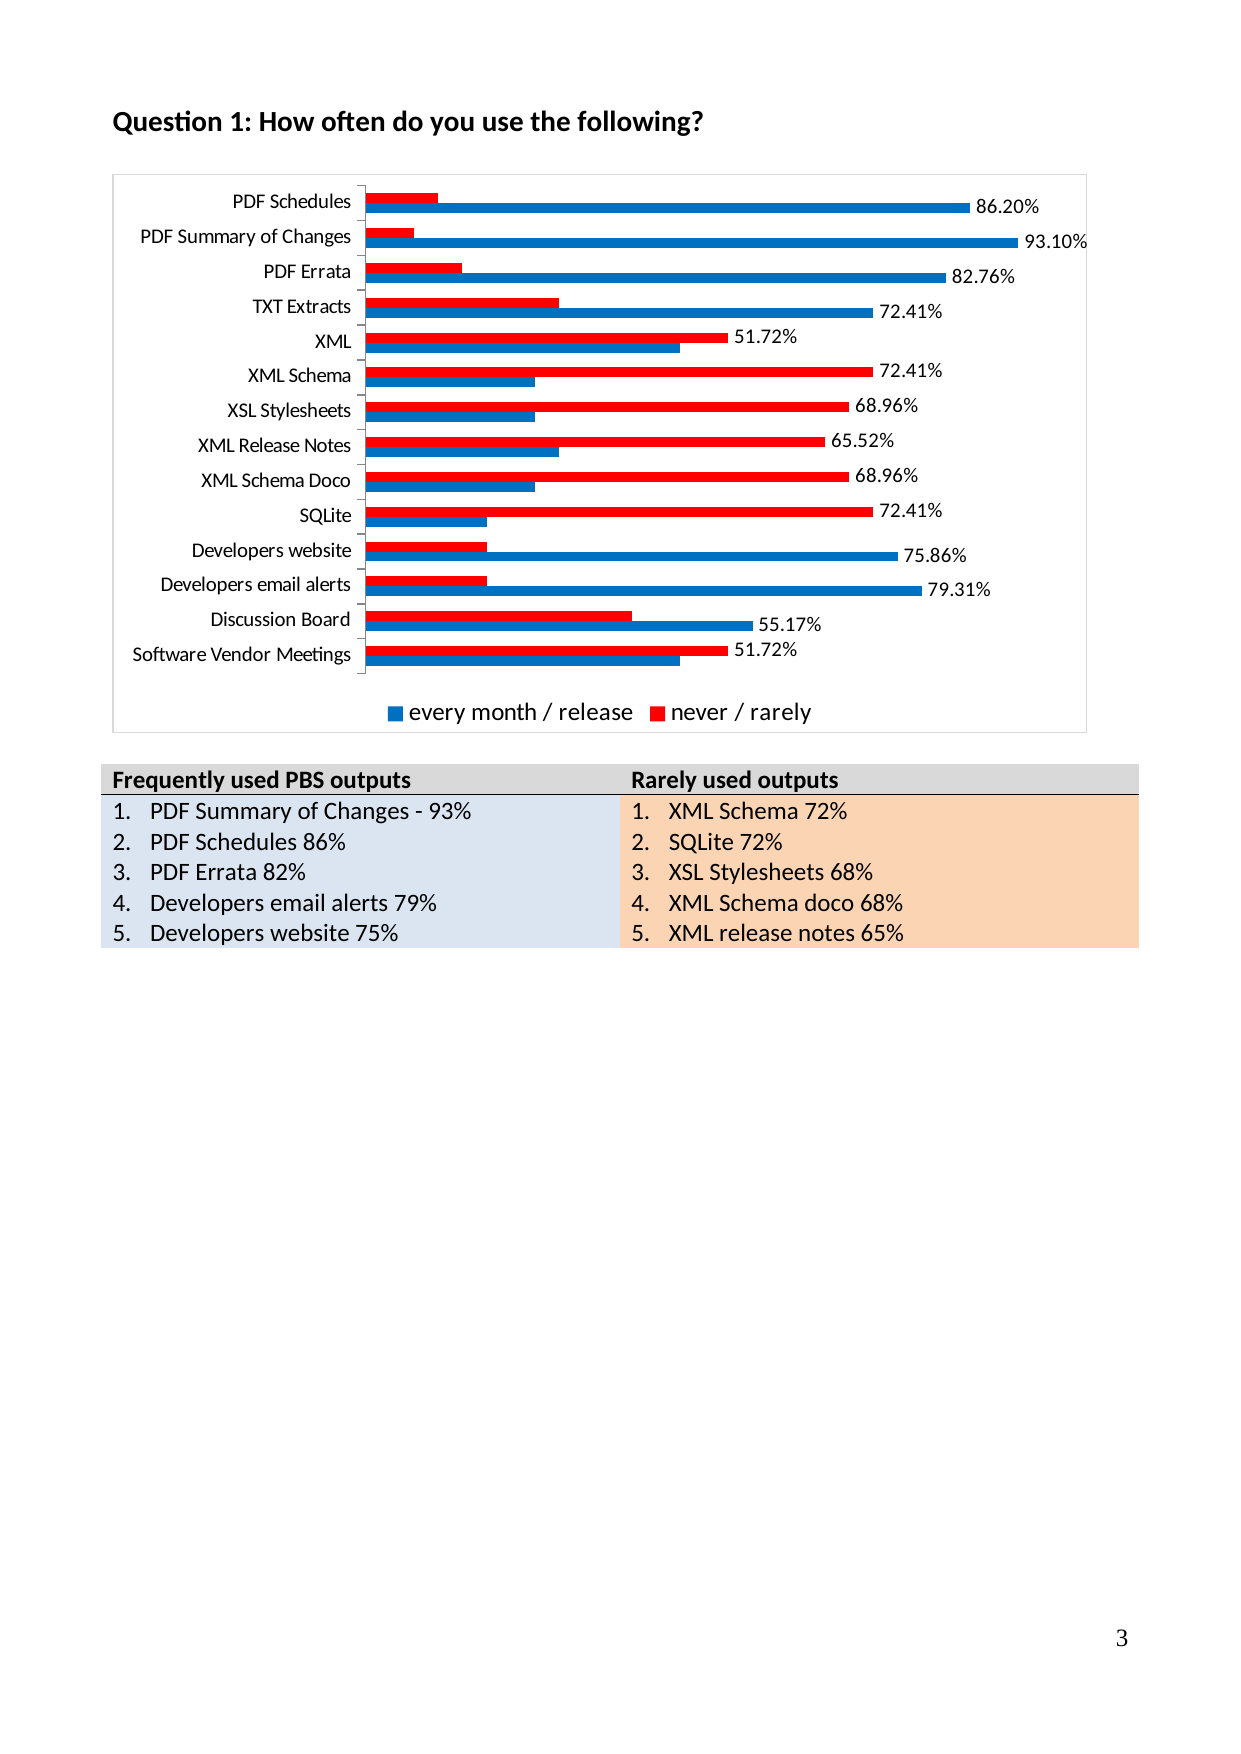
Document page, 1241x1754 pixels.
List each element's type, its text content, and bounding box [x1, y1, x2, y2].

table_header Frequently used PBS outputs [101, 764, 620, 794]
table_cell PDF Summary of Changes - 93% PDF Schedules 86% PDF Errata 82% Developers email alerts 79% Developers website 75% [101, 795, 620, 948]
table_cell XML Schema 72% SQLite 72% XSL Stylesheets 68% XML Schema doco 68% XML release notes 65% [620, 795, 1139, 948]
text Question 1: How often do you use the following? [112, 103, 1128, 138]
table_header Rarely used outputs [620, 764, 1139, 794]
